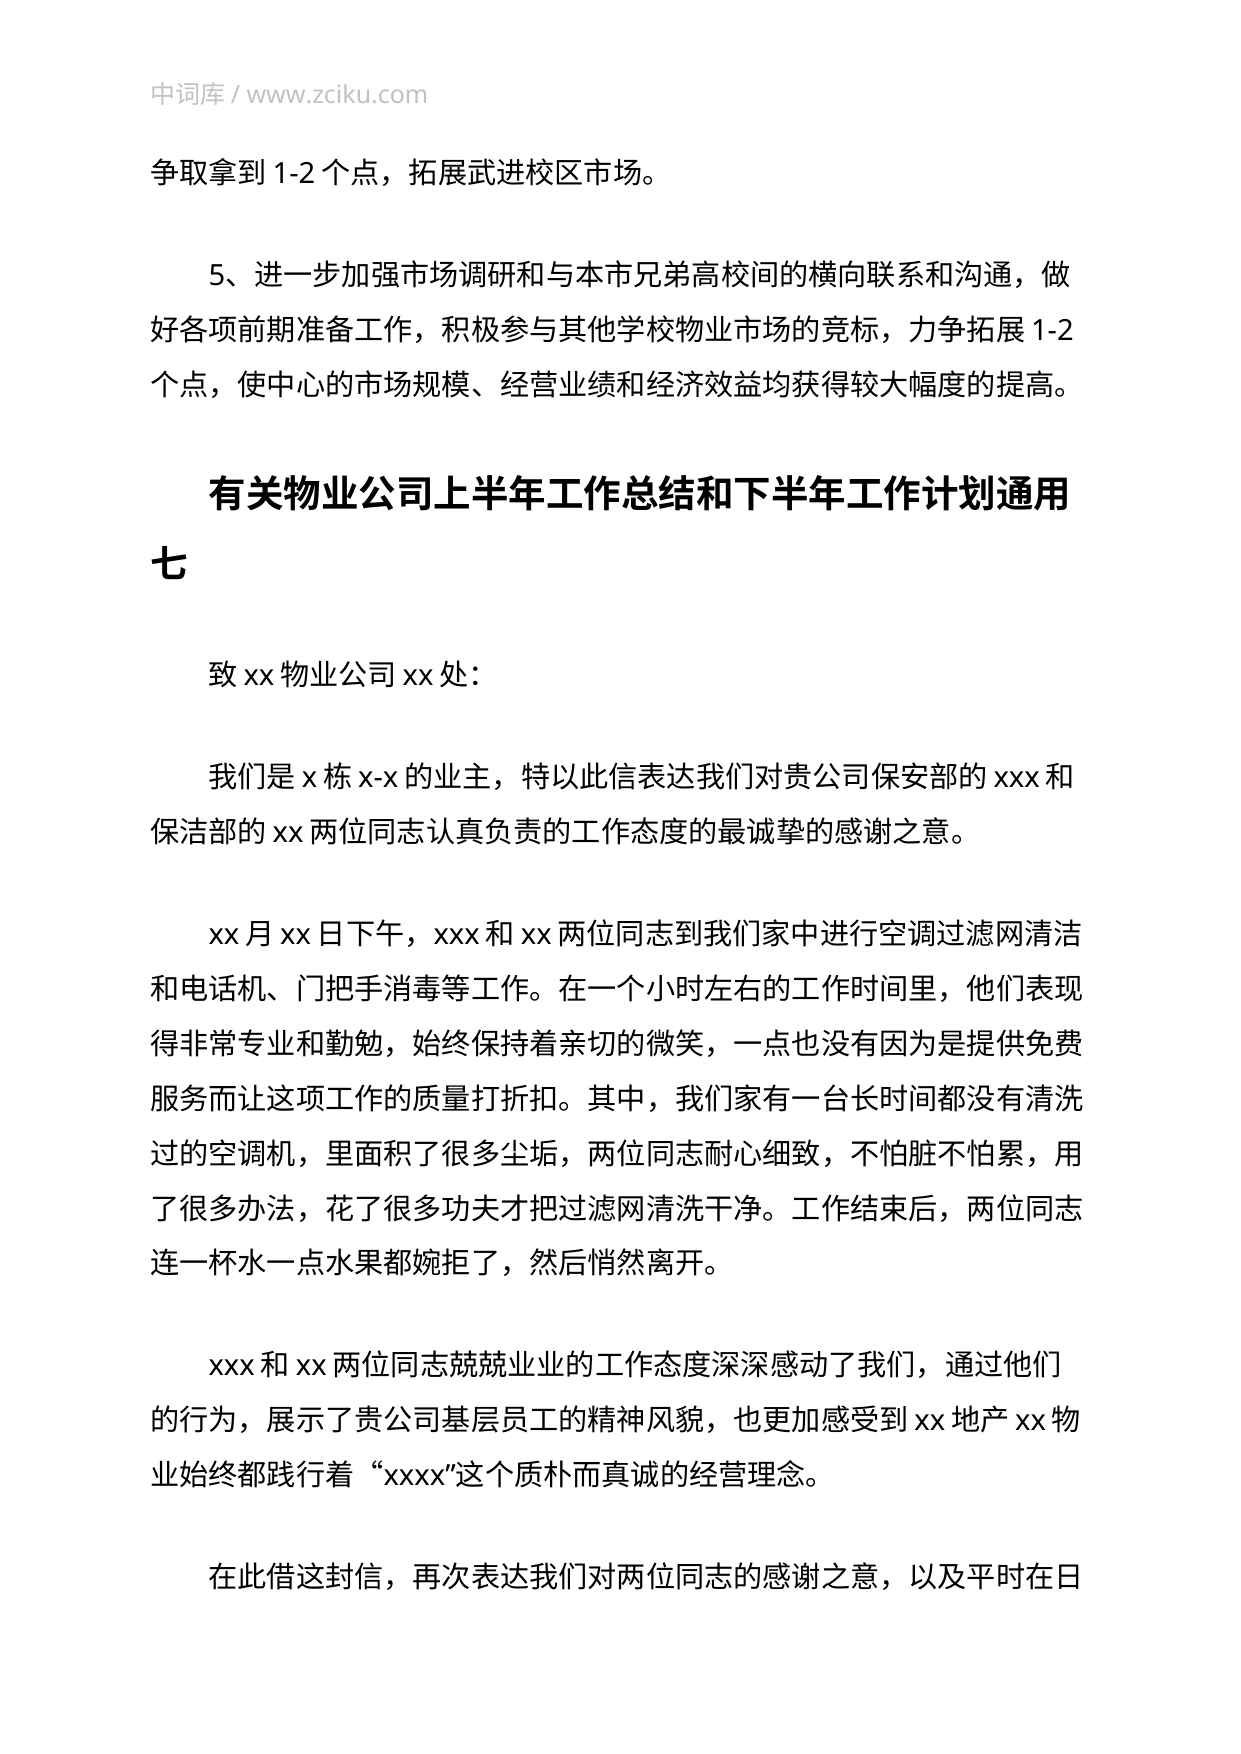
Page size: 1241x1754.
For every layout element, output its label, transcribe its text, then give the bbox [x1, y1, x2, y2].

text 有关物业公司上半年工作总结和下半年工作计划通用七 [150, 464, 1090, 588]
text 5、进一步加强市场调研和与本市兄弟高校间的横向联系和沟通，做好各项前期准备工作，积极参与其他学校物业市场的竞标，力争拓展1-2个点，使中心的市场规模、经营业绩和经济效益均获得较大幅度的提高。 [150, 252, 1090, 404]
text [150, 150, 1090, 192]
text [150, 1554, 1090, 1596]
text 致xx物业公司xx处： [150, 652, 1090, 694]
text xxx和xx两位同志兢兢业业的工作态度深深感动了我们，通过他们的行为，展示了贵公司基层员工的精神风貌，也更加感受到xx地产xx物业始终都践行着“xxxx”这个质朴而真诚的经营理念。 [150, 1342, 1090, 1494]
text 我们是x栋x-x的业主，特以此信表达我们对贵公司保安部的xxx和保洁部的xx两位同志认真负责的工作态度的最诚挚的感谢之意。 [150, 754, 1090, 851]
text xx月xx日下午，xxx和xx两位同志到我们家中进行空调过滤网清洁和电话机、门把手消毒等工作。在一个小时左右的工作时间里，他们表现得非常专业和勤勉，始终保持着亲切的微笑，一点也没有因为是提供免费服务而让这项工作的质量打折扣。其中，我们家有一台长时间都没有清洗过的空调机，里面积了很多尘垢，两位同志耐心细致，不怕脏不怕累，用了很多办法，花了很多功夫才把过滤网清洗干净。工作结束后，两位同志连一杯水一点水果都婉拒了，然后悄然离开。 [150, 911, 1090, 1282]
